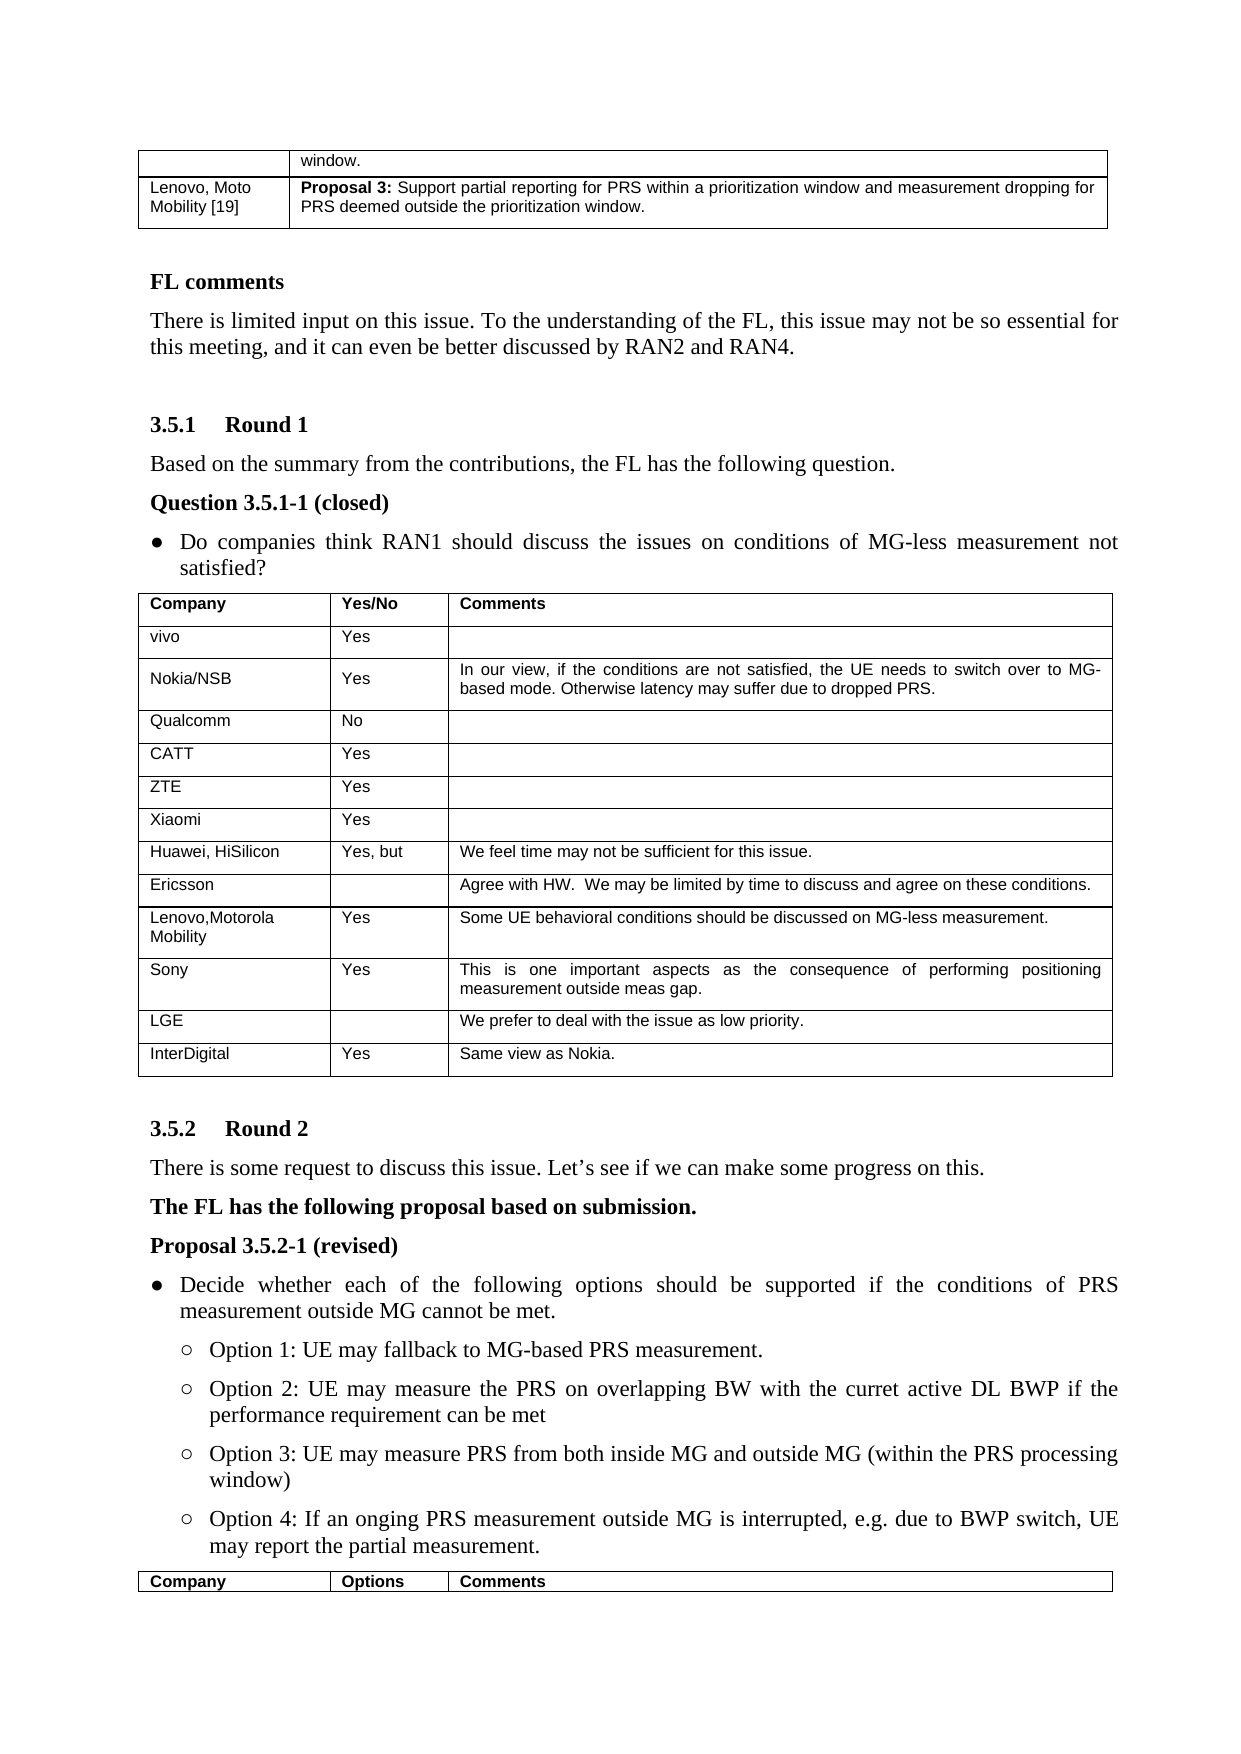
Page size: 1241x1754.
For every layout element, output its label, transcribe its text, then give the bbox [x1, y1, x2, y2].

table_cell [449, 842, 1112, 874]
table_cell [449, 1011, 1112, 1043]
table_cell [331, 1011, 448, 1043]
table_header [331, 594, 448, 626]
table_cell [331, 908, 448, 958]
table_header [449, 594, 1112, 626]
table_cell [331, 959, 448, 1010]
list Option 1: UE may fallback to MG-based PRS measurement. [179, 1336, 1120, 1362]
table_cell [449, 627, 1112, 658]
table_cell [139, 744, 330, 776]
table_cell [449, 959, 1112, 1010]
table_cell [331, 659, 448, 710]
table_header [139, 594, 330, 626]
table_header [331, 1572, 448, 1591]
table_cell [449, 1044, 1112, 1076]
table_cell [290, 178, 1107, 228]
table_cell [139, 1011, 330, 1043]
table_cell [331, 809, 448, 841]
text There is limited input on this issue. To the understanding of the FL, this issue may not be so essential for this meeting, and it can even be better discussed by RAN2 and RAN4. [150, 307, 1120, 360]
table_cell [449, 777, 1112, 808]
text Do companies think RAN1 should discuss the issues on conditions of MG-less measurement not satisfied? [150, 528, 1120, 580]
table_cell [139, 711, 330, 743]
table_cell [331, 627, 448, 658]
text Proposal 3.5.2-1 (revised) [150, 1232, 1120, 1258]
list Option 2: UE may measure the PRS on overlapping BW with the curret active DL BWP if the performance requirement can be met [179, 1375, 1120, 1428]
text The FL has the following proposal based on submission. [150, 1193, 1120, 1219]
text FL comments [150, 268, 1120, 294]
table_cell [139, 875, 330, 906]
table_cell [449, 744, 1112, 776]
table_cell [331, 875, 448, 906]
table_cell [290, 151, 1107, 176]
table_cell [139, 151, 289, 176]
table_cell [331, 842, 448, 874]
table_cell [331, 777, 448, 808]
subtitle Round 1 [150, 411, 1120, 437]
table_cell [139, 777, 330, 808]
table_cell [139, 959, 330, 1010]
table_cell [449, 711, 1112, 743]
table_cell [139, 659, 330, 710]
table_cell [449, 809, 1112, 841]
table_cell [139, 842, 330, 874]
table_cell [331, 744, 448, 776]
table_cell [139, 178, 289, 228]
text Decide whether each of the following options should be supported if the conditions of PRS measurement outside MG cannot be met. [150, 1271, 1120, 1324]
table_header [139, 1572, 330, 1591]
list Option 4: If an onging PRS measurement outside MG is interrupted, e.g. due to BWP switch, UE may report the partial measurement. [179, 1505, 1120, 1558]
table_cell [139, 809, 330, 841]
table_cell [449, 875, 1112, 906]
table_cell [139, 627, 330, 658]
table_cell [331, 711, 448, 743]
list Option 3: UE may measure PRS from both inside MG and outside MG (within the PRS processing window) [179, 1440, 1120, 1493]
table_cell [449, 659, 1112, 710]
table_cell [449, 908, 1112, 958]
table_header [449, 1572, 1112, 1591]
list Based on the summary from the contributions, the FL has the following question. [150, 450, 1120, 476]
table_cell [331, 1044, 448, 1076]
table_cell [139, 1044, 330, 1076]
subtitle Round 2 [150, 1116, 1120, 1142]
text There is some request to discuss this issue. Let’s see if we can make some progress on this. [150, 1154, 1120, 1181]
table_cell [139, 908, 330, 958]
text Question 3.5.1-1 (closed) [150, 489, 1120, 515]
